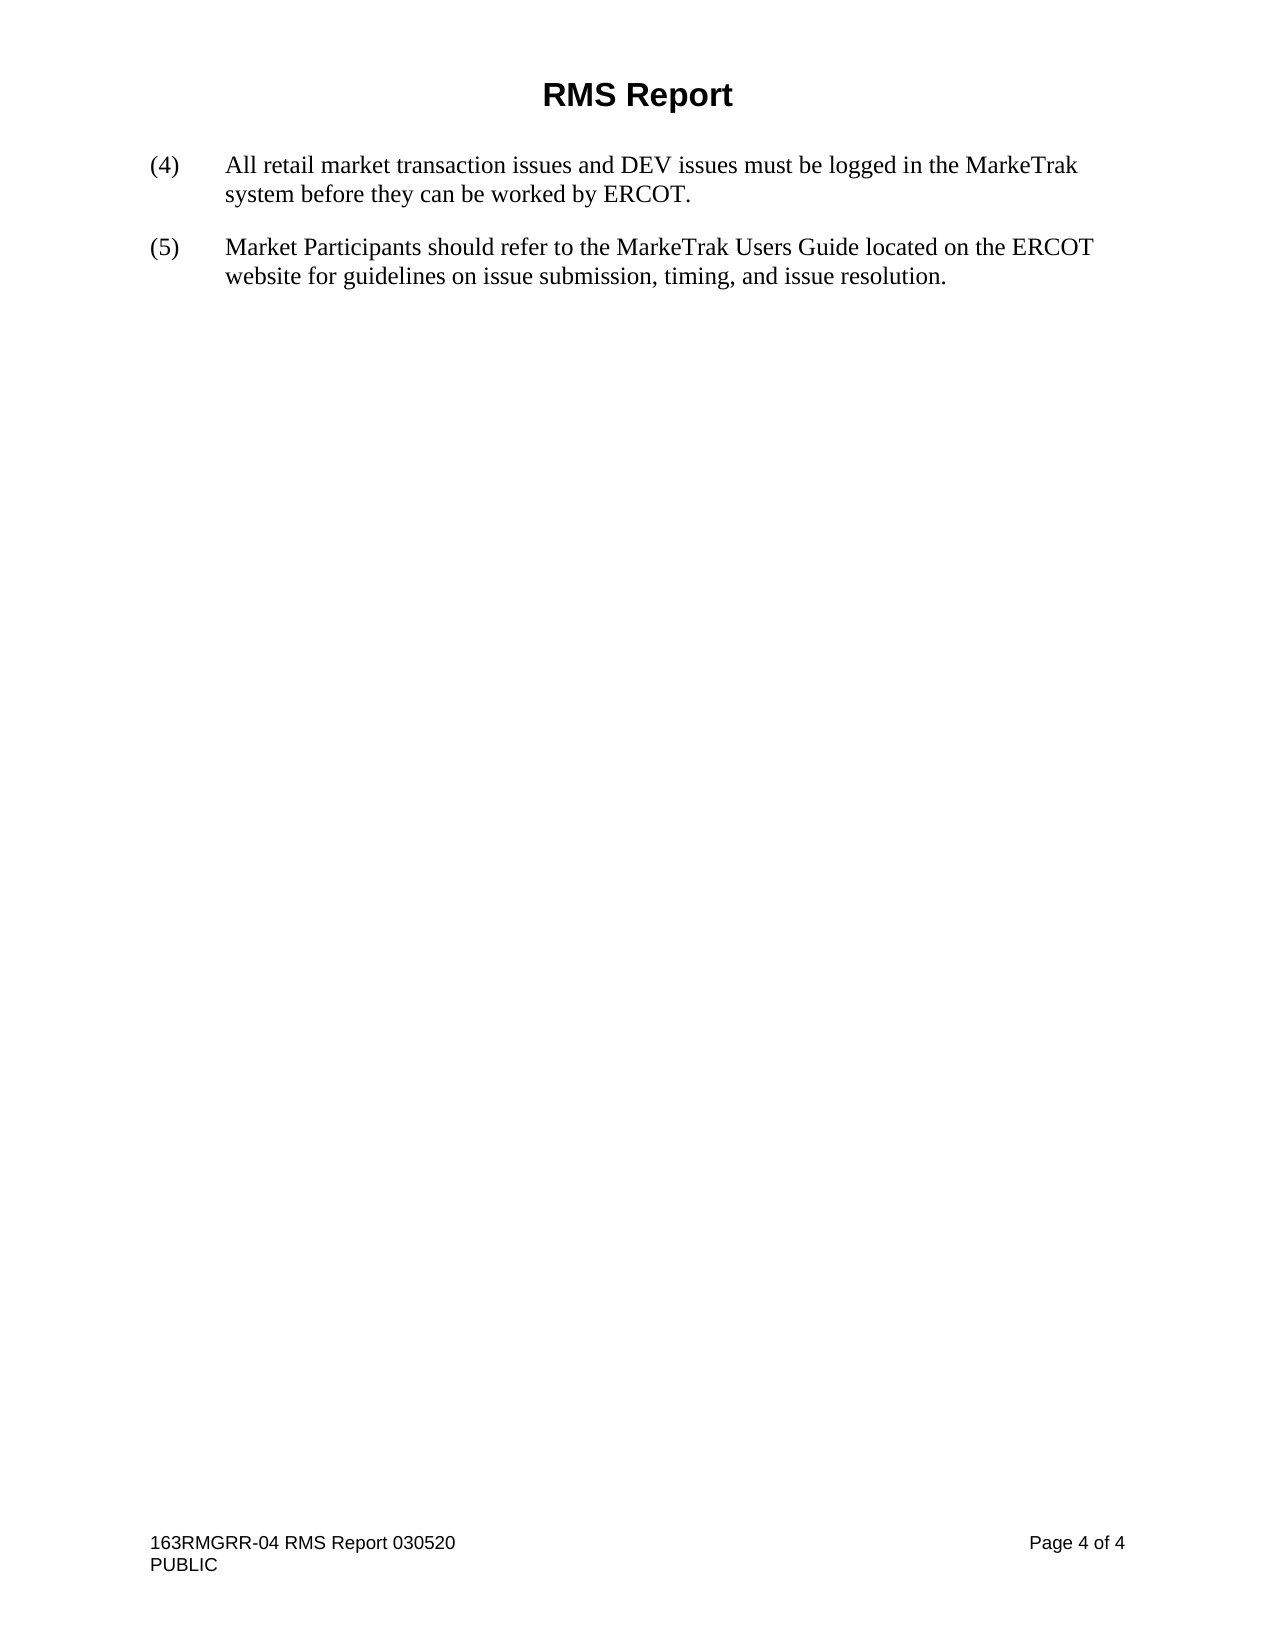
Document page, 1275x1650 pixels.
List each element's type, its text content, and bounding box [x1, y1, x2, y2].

text (5) Market Participants should refer to the MarkeTrak Users Guide located on the ERCOT website for guidelines on issue submission, timing, and issue resolution. [150, 232, 1125, 290]
text (4) All retail market transaction issues and DEV issues must be logged in the MarkeTrak system before they can be worked by ERCOT. [150, 150, 1125, 207]
